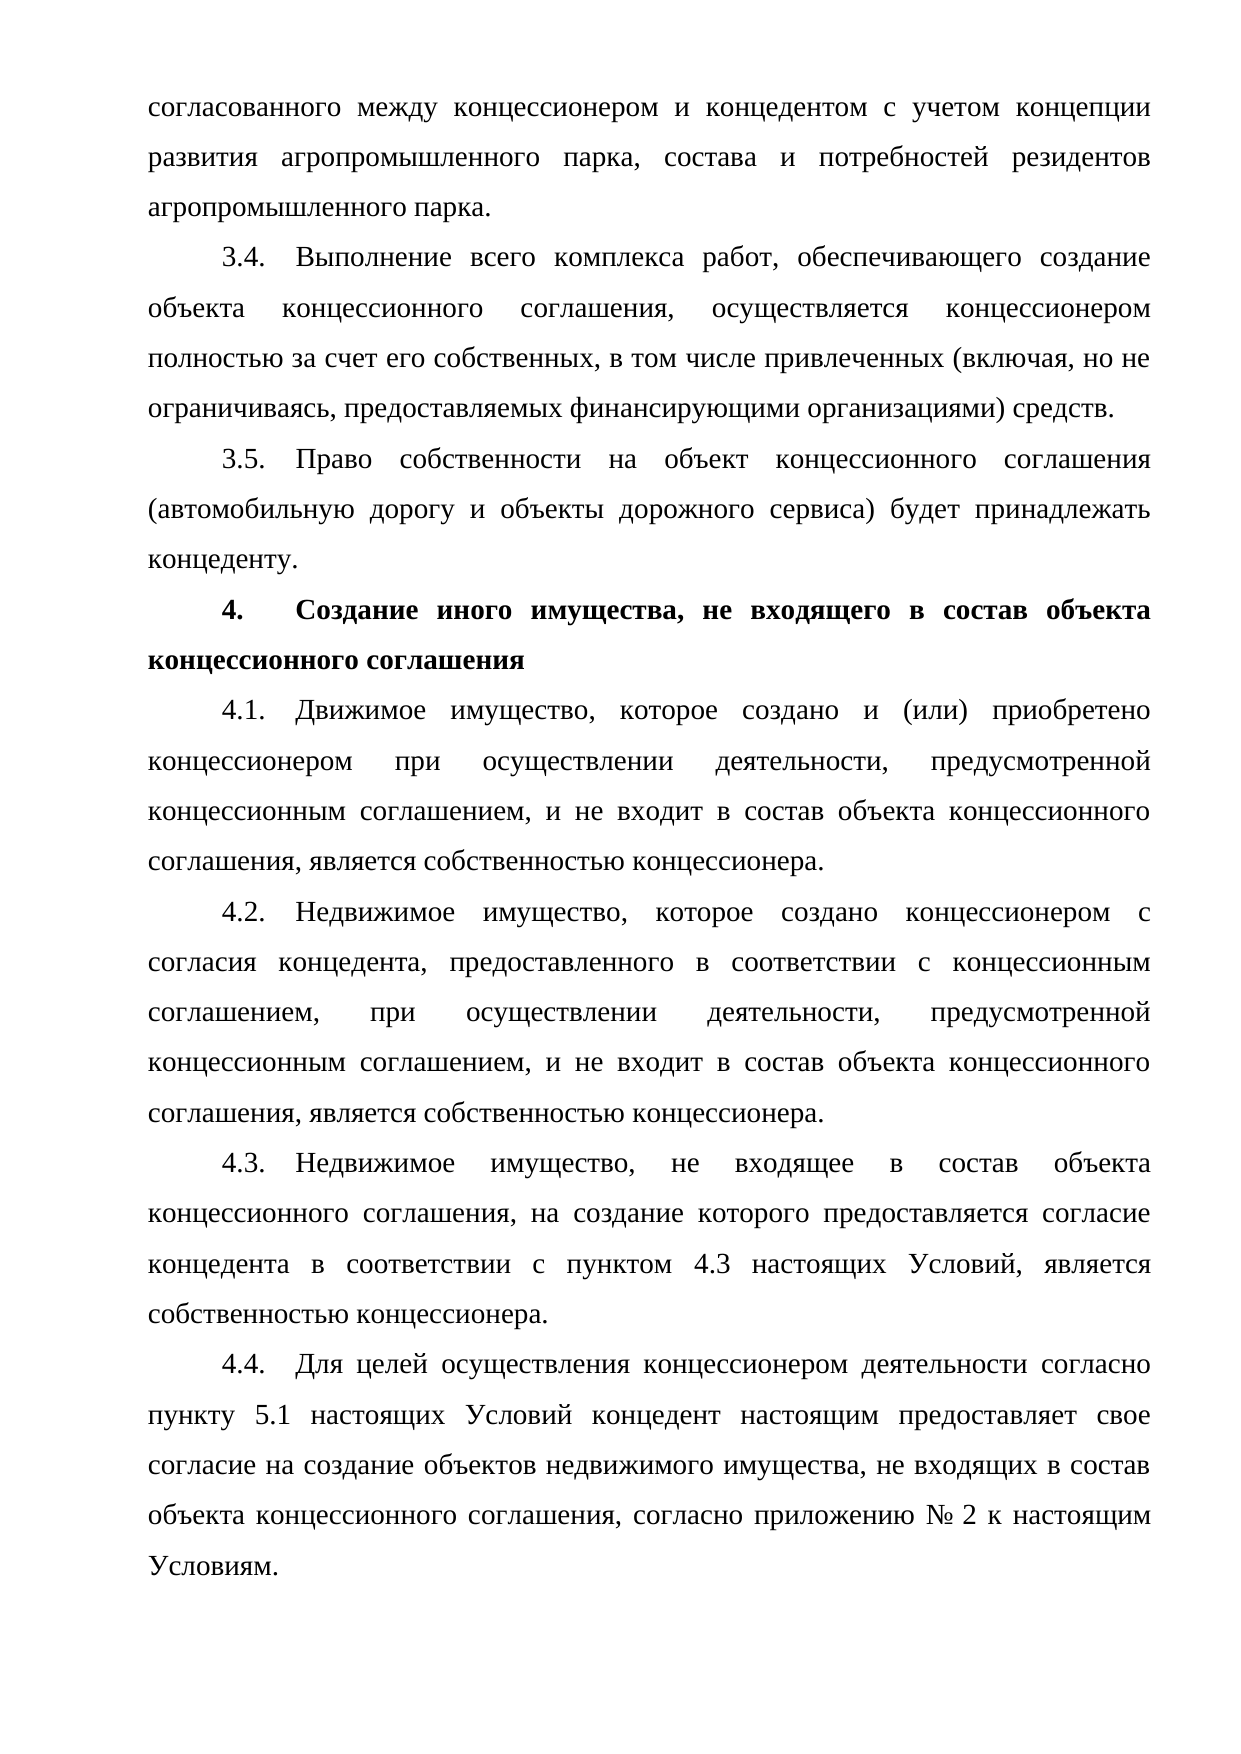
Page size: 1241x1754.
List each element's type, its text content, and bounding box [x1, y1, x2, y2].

list Создание иного имущества, не входящего в состав объекта концессионного соглашения [148, 592, 1152, 676]
list Выполнение всего комплекса работ, обеспечивающего создание объекта концессионного соглашения, осуществляется концессионером полностью за счет его собственных, в том числе привлеченных (включая, но не ограничиваясь, предоставляемых финансирующими организациями) средств. [148, 239, 1152, 424]
list Движимое имущество, которое создано и (или) приобретено концессионером при осуществлении деятельности, предусмотренной концессионным соглашением, и не входит в состав объекта концессионного соглашения, является собственностью концессионера. [148, 692, 1152, 877]
list Недвижимое имущество, которое создано концессионером с согласия концедента, предоставленного в соответствии с концессионным соглашением, при осуществлении деятельности, предусмотренной концессионным соглашением, и не входит в состав объекта концессионного соглашения, является собственностью концессионера. [148, 894, 1152, 1128]
list Для целей осуществления концессионером деятельности согласно пункту 5.1 настоящих Условий концедент настоящим предоставляет свое согласие на создание объектов недвижимого имущества, не входящих в состав объекта концессионного соглашения, согласно приложению № 2 к настоящим Условиям. [148, 1346, 1152, 1581]
list Право собственности на объект концессионного соглашения (автомобильную дорогу и объекты дорожного сервиса) будет принадлежать концеденту. [148, 441, 1152, 575]
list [148, 89, 1152, 223]
list Недвижимое имущество, не входящее в состав объекта концессионного соглашения, на создание которого предоставляется согласие концедента в соответствии с пунктом 4.3 настоящих Условий, является собственностью концессионера. [148, 1145, 1152, 1330]
